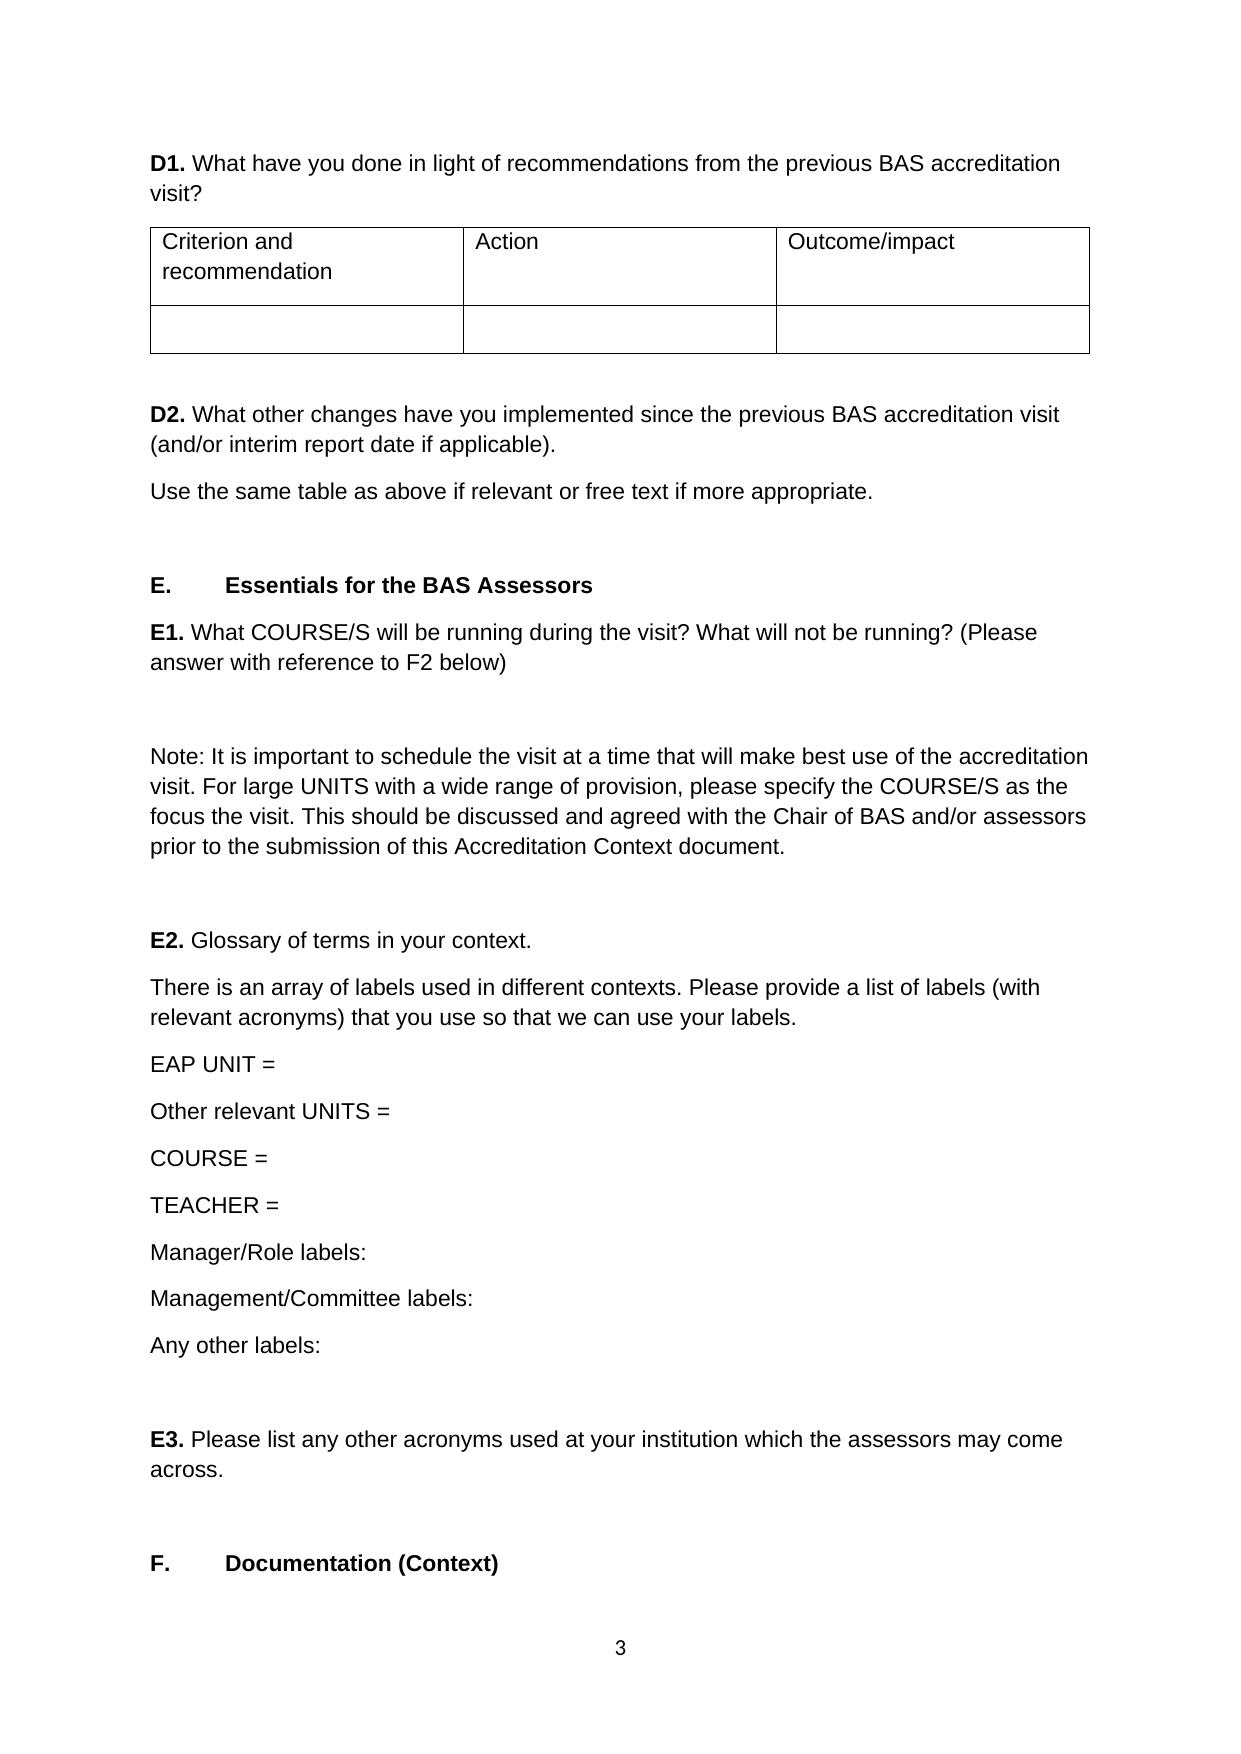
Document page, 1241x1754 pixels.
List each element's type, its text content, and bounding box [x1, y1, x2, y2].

text E1. What COURSE/S will be running during the visit? What will not be running? (Please answer with reference to F2 below) [150, 619, 1090, 675]
text COURSE = [150, 1145, 1090, 1171]
table_cell [464, 306, 776, 353]
table_cell [777, 306, 1089, 353]
text There is an array of labels used in different contexts. Please provide a list of labels (with relevant acronyms) that you use so that we can use your labels. [150, 974, 1090, 1031]
table_cell [151, 306, 463, 353]
text EAP UNIT = [150, 1051, 1090, 1077]
text D2. What other changes have you implemented since the previous BAS accreditation visit (and/or interim report date if applicable). [150, 401, 1090, 458]
text Management/Committee labels: [150, 1285, 1090, 1312]
table_header Action [464, 228, 776, 305]
text D1. What have you done in light of recommendations from the previous BAS accreditation visit? [150, 150, 1090, 207]
text Any other labels: [150, 1332, 1090, 1359]
text Note: It is important to schedule the visit at a time that will make best use of the accreditation visit. For large UNITS with a wide range of provision, please specify the COURSE/S as the focus the visit. This should be discussed and agreed with the Chair of BAS and/or assessors prior to the submission of this Accreditation Context document. [150, 743, 1090, 860]
text Other relevant UNITS = [150, 1098, 1090, 1124]
text E2. Glossary of terms in your context. [150, 927, 1090, 953]
text Use the same table as above if relevant or free text if more appropriate. [150, 478, 1090, 504]
text E. Essentials for the BAS Assessors [150, 572, 1090, 598]
text E3. Please list any other acronyms used at your institution which the assessors may come across. [150, 1426, 1090, 1483]
text F. Documentation (Context) [150, 1550, 1090, 1576]
table_header Outcome/impact [777, 228, 1089, 305]
table_header Criterion and recommendation [151, 228, 463, 305]
text TEACHER = [150, 1192, 1090, 1218]
text Manager/Role labels: [150, 1238, 1090, 1265]
